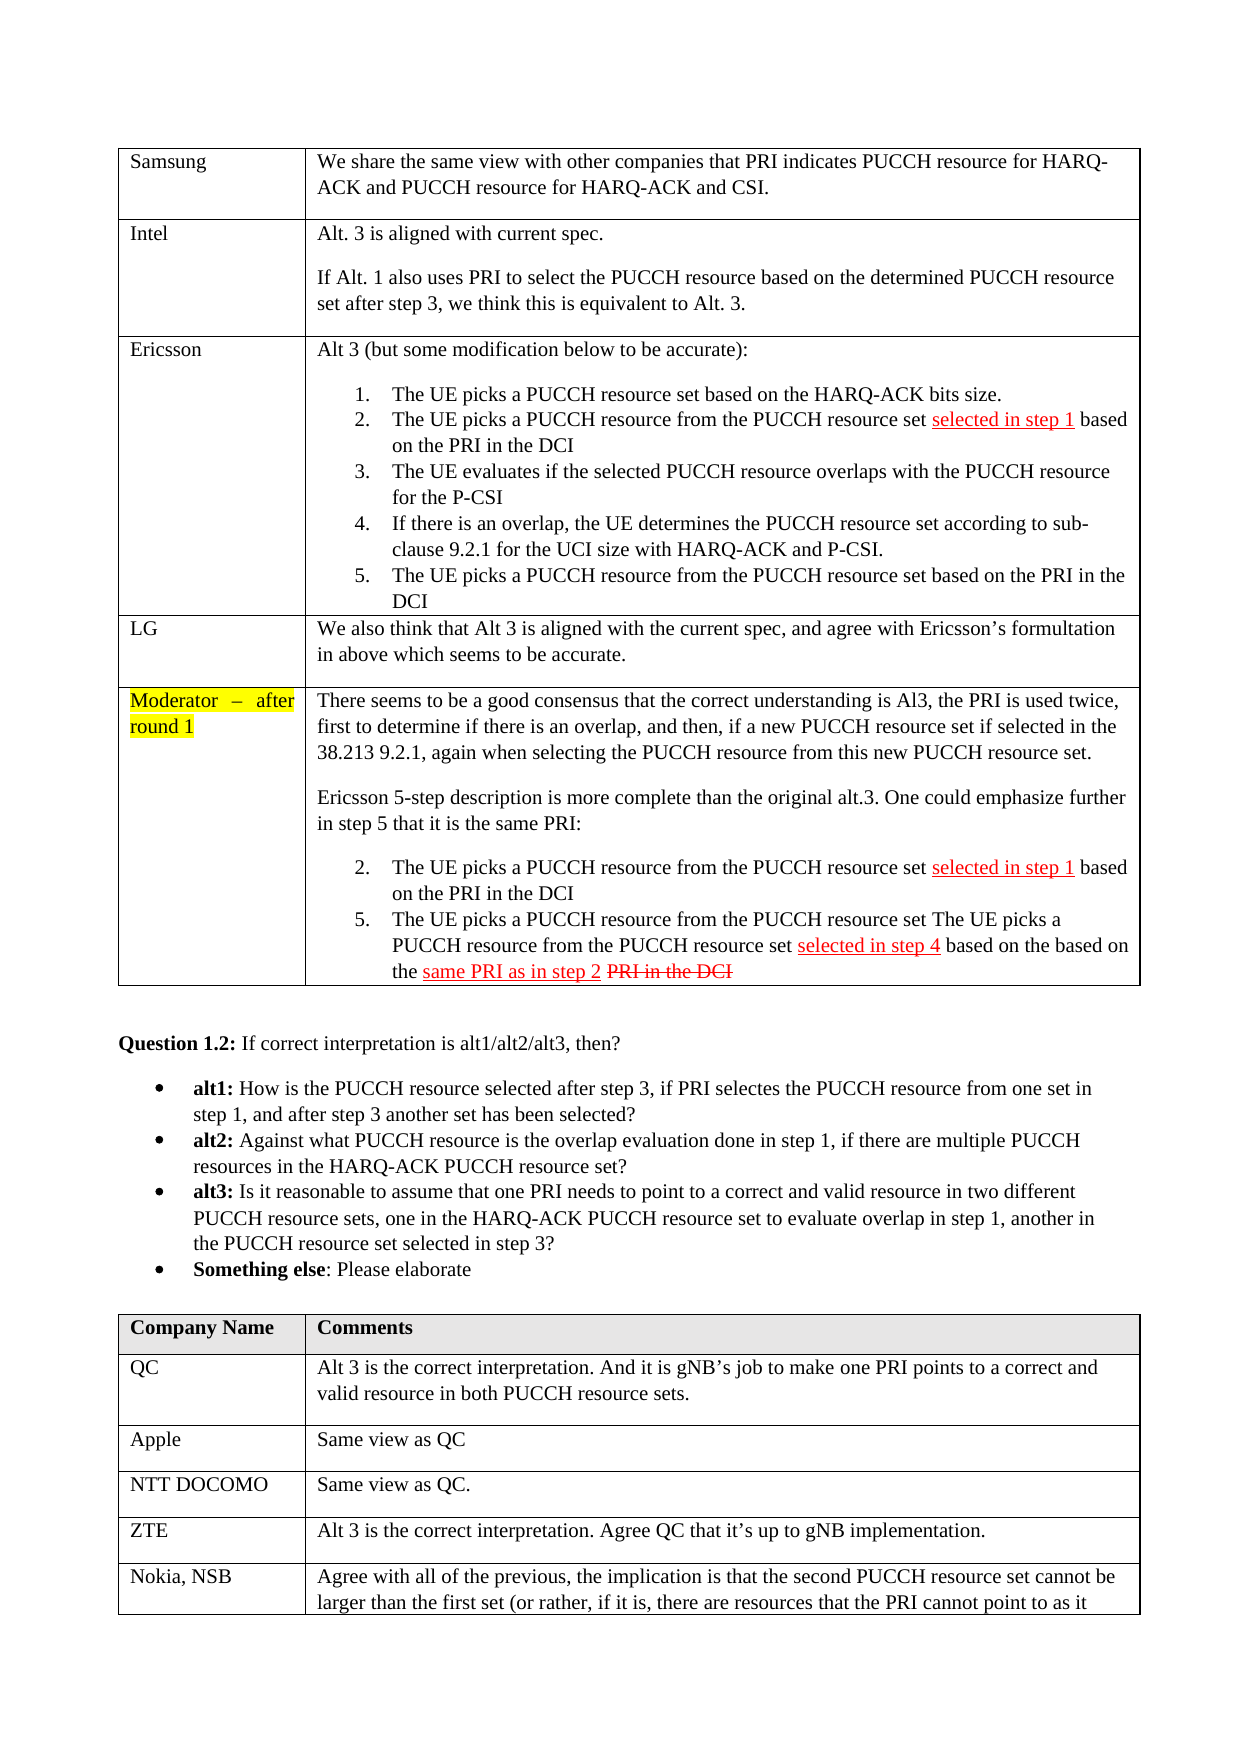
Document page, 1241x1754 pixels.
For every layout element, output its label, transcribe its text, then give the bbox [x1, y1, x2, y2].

table_cell We also think that Alt 3 is aligned with the current spec, and agree with Ericsson’s formultation in above which seems to be accurate. [306, 616, 1139, 687]
table_cell Alt 3 is the correct interpretation. Agree QC that it’s up to gNB implementation. [306, 1518, 1139, 1563]
table_header Comments [306, 1315, 1139, 1354]
table_cell NTT DOCOMO [119, 1472, 305, 1517]
table_cell Alt. 3 is aligned with current spec. If Alt. 1 also uses PRI to select the PUCCH resource based on the determined PUCCH resource set after step 3, we think this is equivalent to Alt. 3. [306, 220, 1139, 336]
list Something else: Please elaborate [156, 1257, 1122, 1281]
table_cell Apple [119, 1426, 305, 1471]
table_cell Ericsson [119, 337, 305, 615]
table_cell Intel [119, 220, 305, 336]
table_header Company Name [119, 1315, 305, 1354]
table_cell QC [119, 1355, 305, 1425]
text Question 1.2: If correct interpretation is alt1/alt2/alt3, then? [118, 1031, 1122, 1055]
list alt1: How is the PUCCH resource selected after step 3, if PRI selectes the PUCCH resource from one set in step 1, and after step 3 another set has been selected? [156, 1076, 1122, 1126]
list alt2: Against what PUCCH resource is the overlap evaluation done in step 1, if there are multiple PUCCH resources in the HARQ-ACK PUCCH resource set? [156, 1128, 1122, 1178]
table_cell Same view as QC [306, 1426, 1139, 1471]
table_cell Nokia, NSB [119, 1564, 305, 1614]
table_cell Alt 3 (but some modification below to be accurate): The UE picks a PUCCH resource set based on the HARQ-ACK bits size. The UE picks a PUCCH resource from the PUCCH resource set selected in step 1 based on the PRI in the DCI The UE evaluates if the selected PUCCH resource overlaps with the PUCCH resource for the P-CSI If there is an overlap, the UE determines the PUCCH resource set according to sub-clause 9.2.1 for the UCI size with HARQ-ACK and P-CSI. The UE picks a PUCCH resource from the PUCCH resource set based on the PRI in the DCI [306, 337, 1139, 615]
table_cell We share the same view with other companies that PRI indicates PUCCH resource for HARQ-ACK and PUCCH resource for HARQ-ACK and CSI. [306, 149, 1139, 219]
table_cell There seems to be a good consensus that the correct understanding is Al3, the PRI is used twice, first to determine if there is an overlap, and then, if a new PUCCH resource set if selected in the 38.213 9.2.1, again when selecting the PUCCH resource from this new PUCCH resource set. Ericsson 5-step description is more complete than the original alt.3. One could emphasize further in step 5 that it is the same PRI: The UE picks a PUCCH resource from the PUCCH resource set selected in step 1 based on the PRI in the DCI The UE picks a PUCCH resource from the PUCCH resource set The UE picks a PUCCH resource from the PUCCH resource set selected in step 4 based on the based on the same PRI as in step 2 PRI in the DCI [306, 688, 1139, 985]
table_cell ZTE [119, 1518, 305, 1563]
table_cell LG [119, 616, 305, 687]
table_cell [306, 1564, 1139, 1614]
table_cell Samsung [119, 149, 305, 219]
list alt3: Is it reasonable to assume that one PRI needs to point to a correct and valid resource in two different PUCCH resource sets, one in the HARQ-ACK PUCCH resource set to evaluate overlap in step 1, another in the PUCCH resource set selected in step 3? [156, 1179, 1122, 1255]
table_cell Alt 3 is the correct interpretation. And it is gNB’s job to make one PRI points to a correct and valid resource in both PUCCH resource sets. [306, 1355, 1139, 1425]
table_cell Moderator – after round 1 [119, 688, 305, 985]
table_cell Same view as QC. [306, 1472, 1139, 1517]
